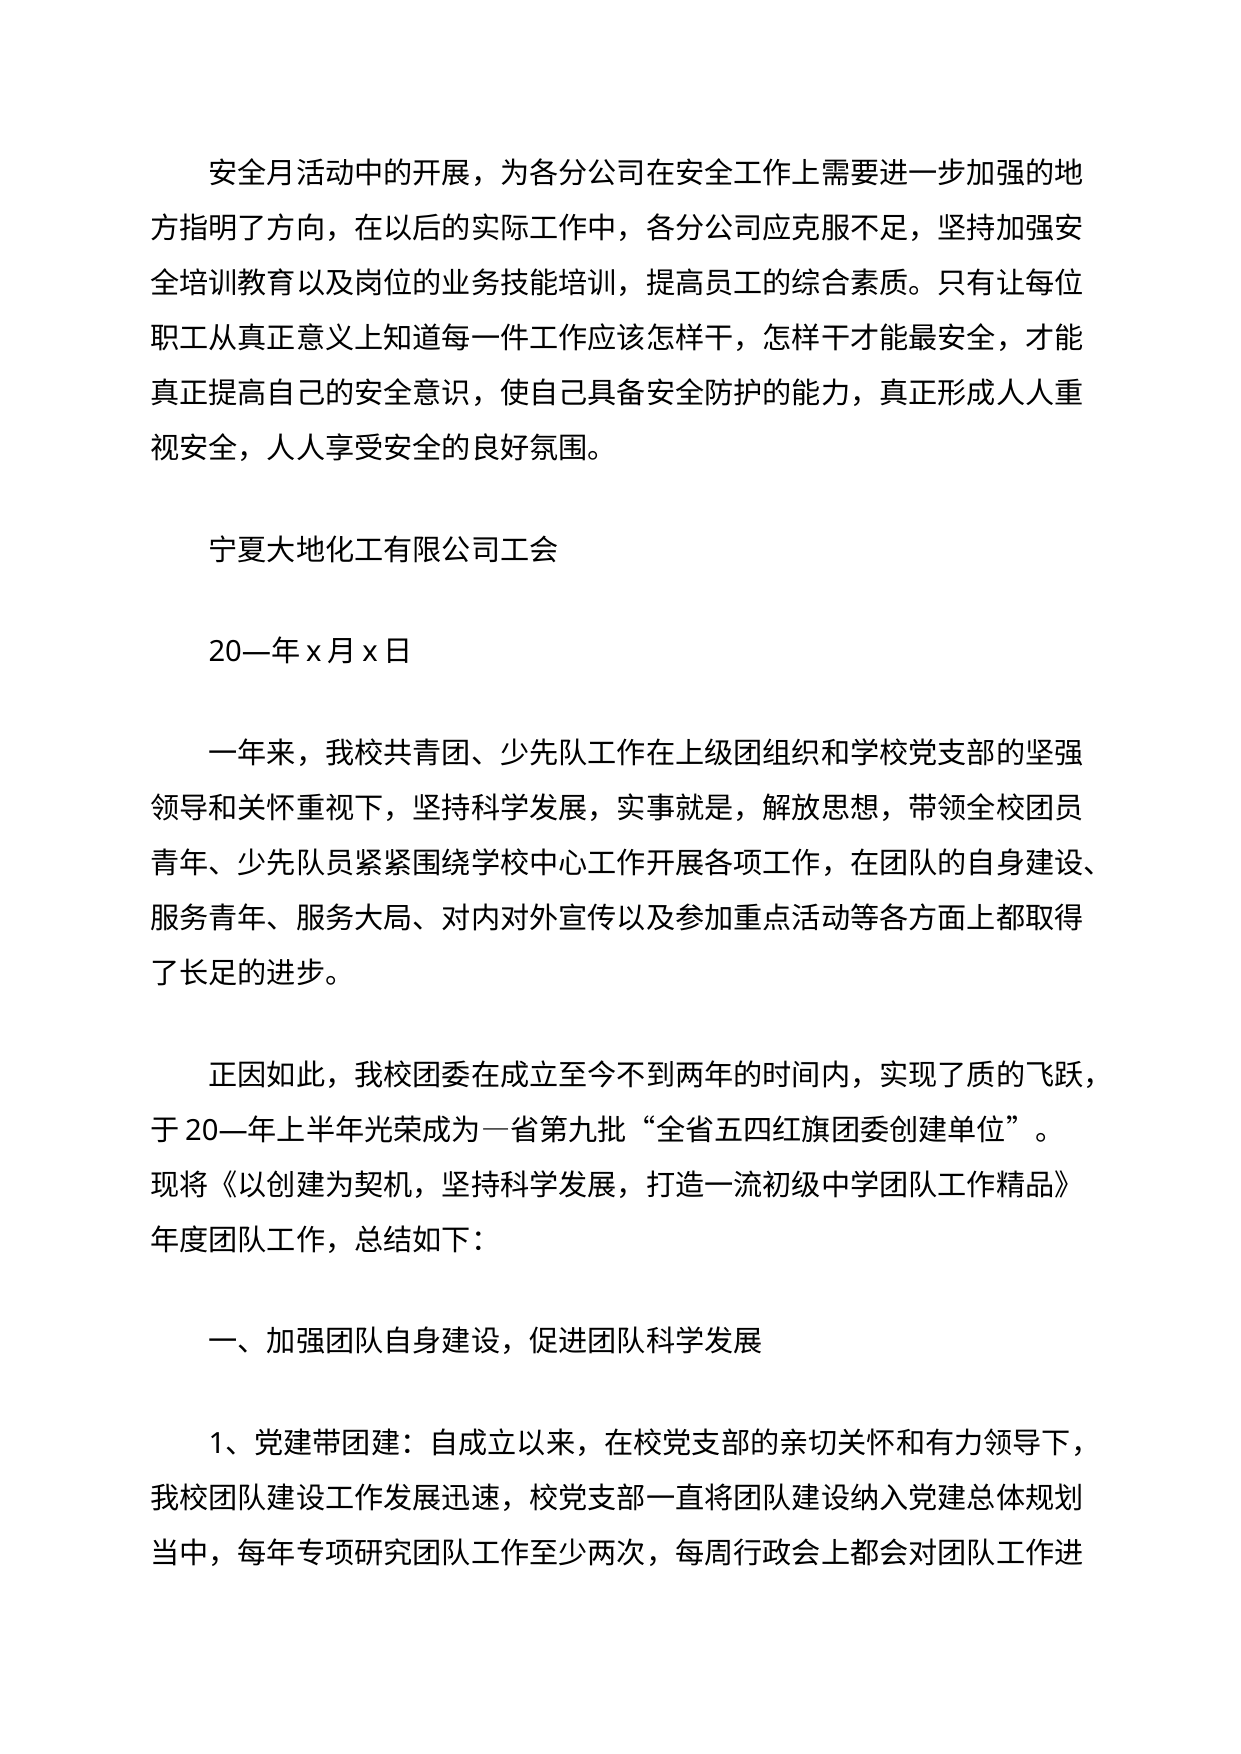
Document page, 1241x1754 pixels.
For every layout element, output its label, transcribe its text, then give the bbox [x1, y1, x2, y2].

text 20—年x月x日 [150, 628, 1090, 670]
text 一年来，我校共青团、少先队工作在上级团组织和学校党支部的坚强领导和关怀重视下，坚持科学发展，实事就是，解放思想，带领全校团员青年、少先队员紧紧围绕学校中心工作开展各项工作，在团队的自身建设、服务青年、服务大局、对内对外宣传以及参加重点活动等各方面上都取得了长足的进步。 [150, 730, 1090, 992]
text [150, 1420, 1090, 1572]
text 一、加强团队自身建设，促进团队科学发展 [150, 1318, 1090, 1360]
text 正因如此，我校团委在成立至今不到两年的时间内，实现了质的飞跃，于20—年上半年光荣成为—省第九批“全省五四红旗团委创建单位”。现将《以创建为契机，坚持科学发展，打造一流初级中学团队工作精品》年度团队工作，总结如下： [150, 1051, 1090, 1258]
text 宁夏大地化工有限公司工会 [150, 526, 1090, 568]
text 安全月活动中的开展，为各分公司在安全工作上需要进一步加强的地方指明了方向，在以后的实际工作中，各分公司应克服不足，坚持加强安全培训教育以及岗位的业务技能培训，提高员工的综合素质。只有让每位职工从真正意义上知道每一件工作应该怎样干，怎样干才能最安全，才能真正提高自己的安全意识，使自己具备安全防护的能力，真正形成人人重视安全，人人享受安全的良好氛围。 [150, 150, 1090, 467]
